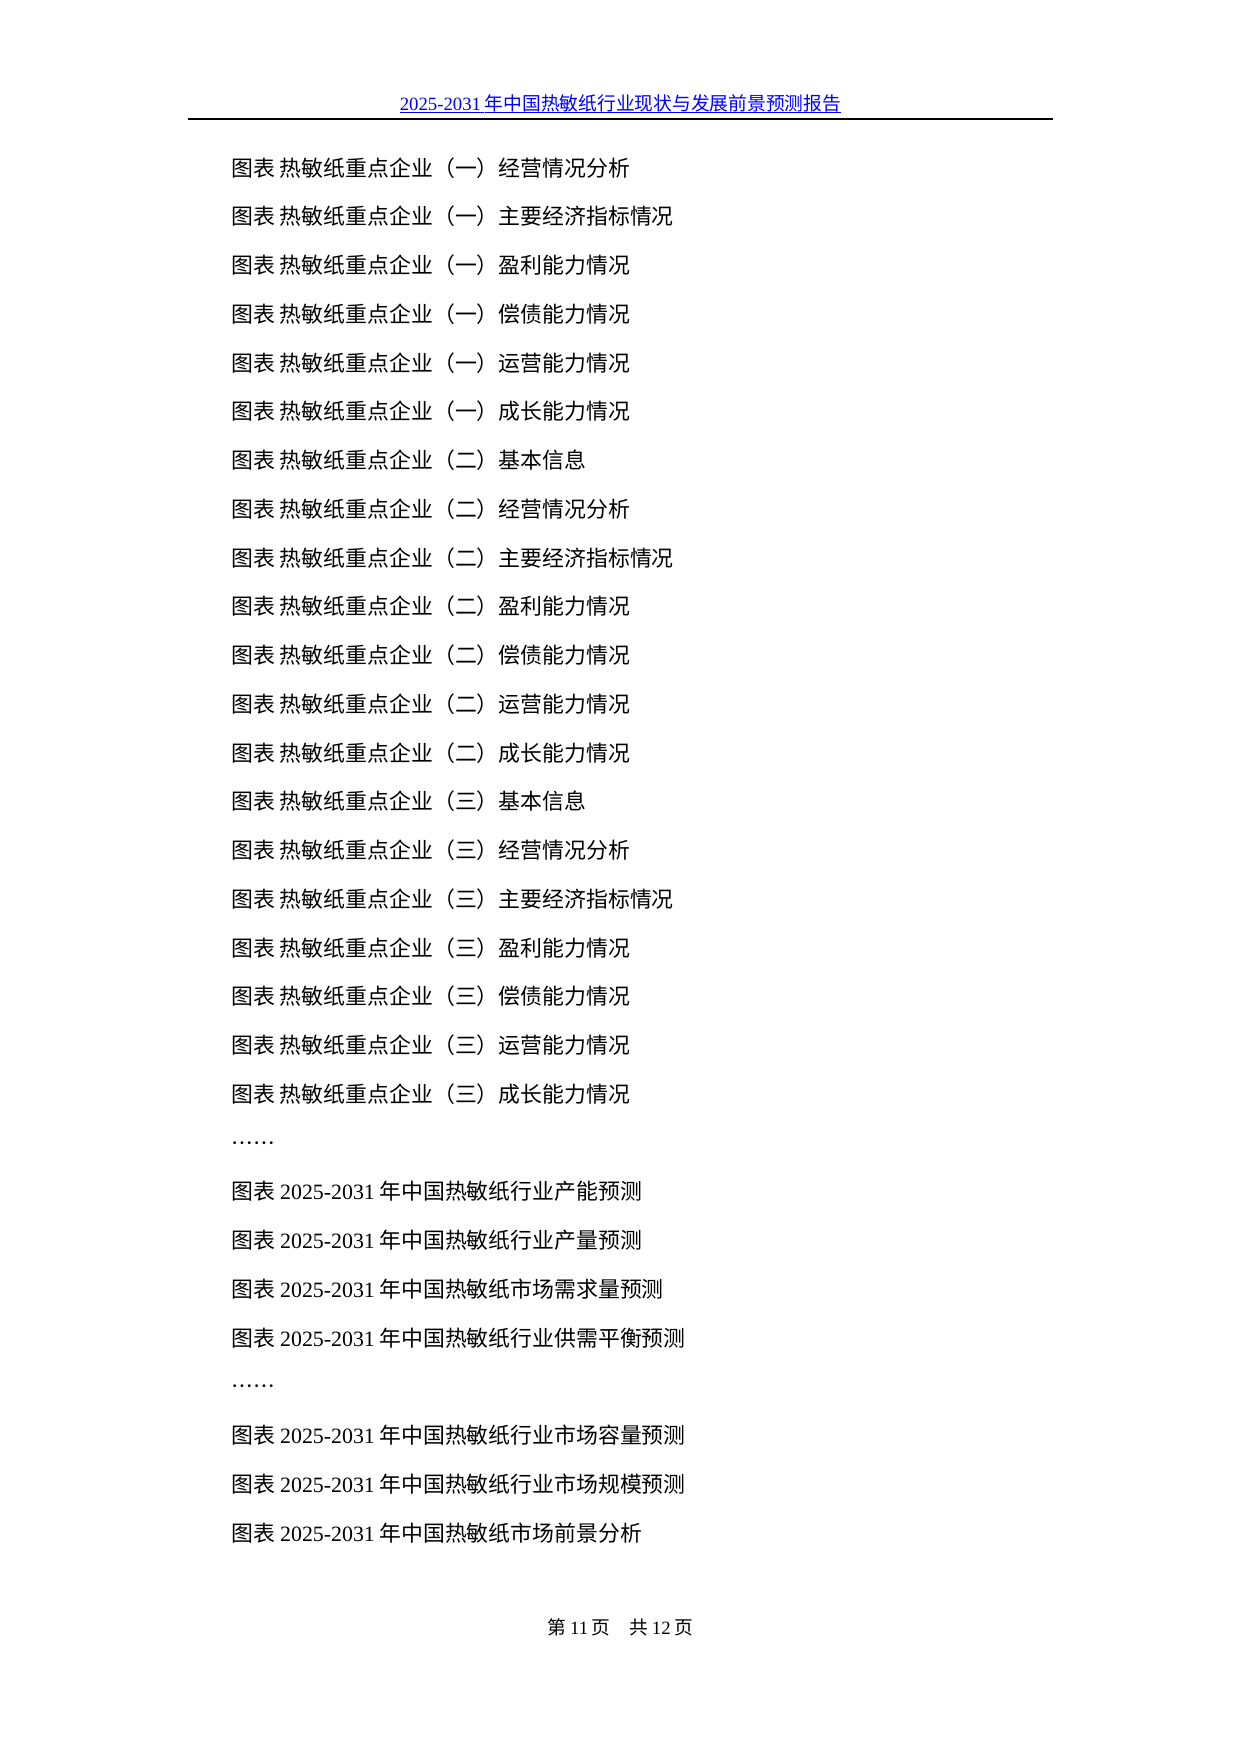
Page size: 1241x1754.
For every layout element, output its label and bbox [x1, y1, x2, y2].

text [187, 150, 1053, 1548]
